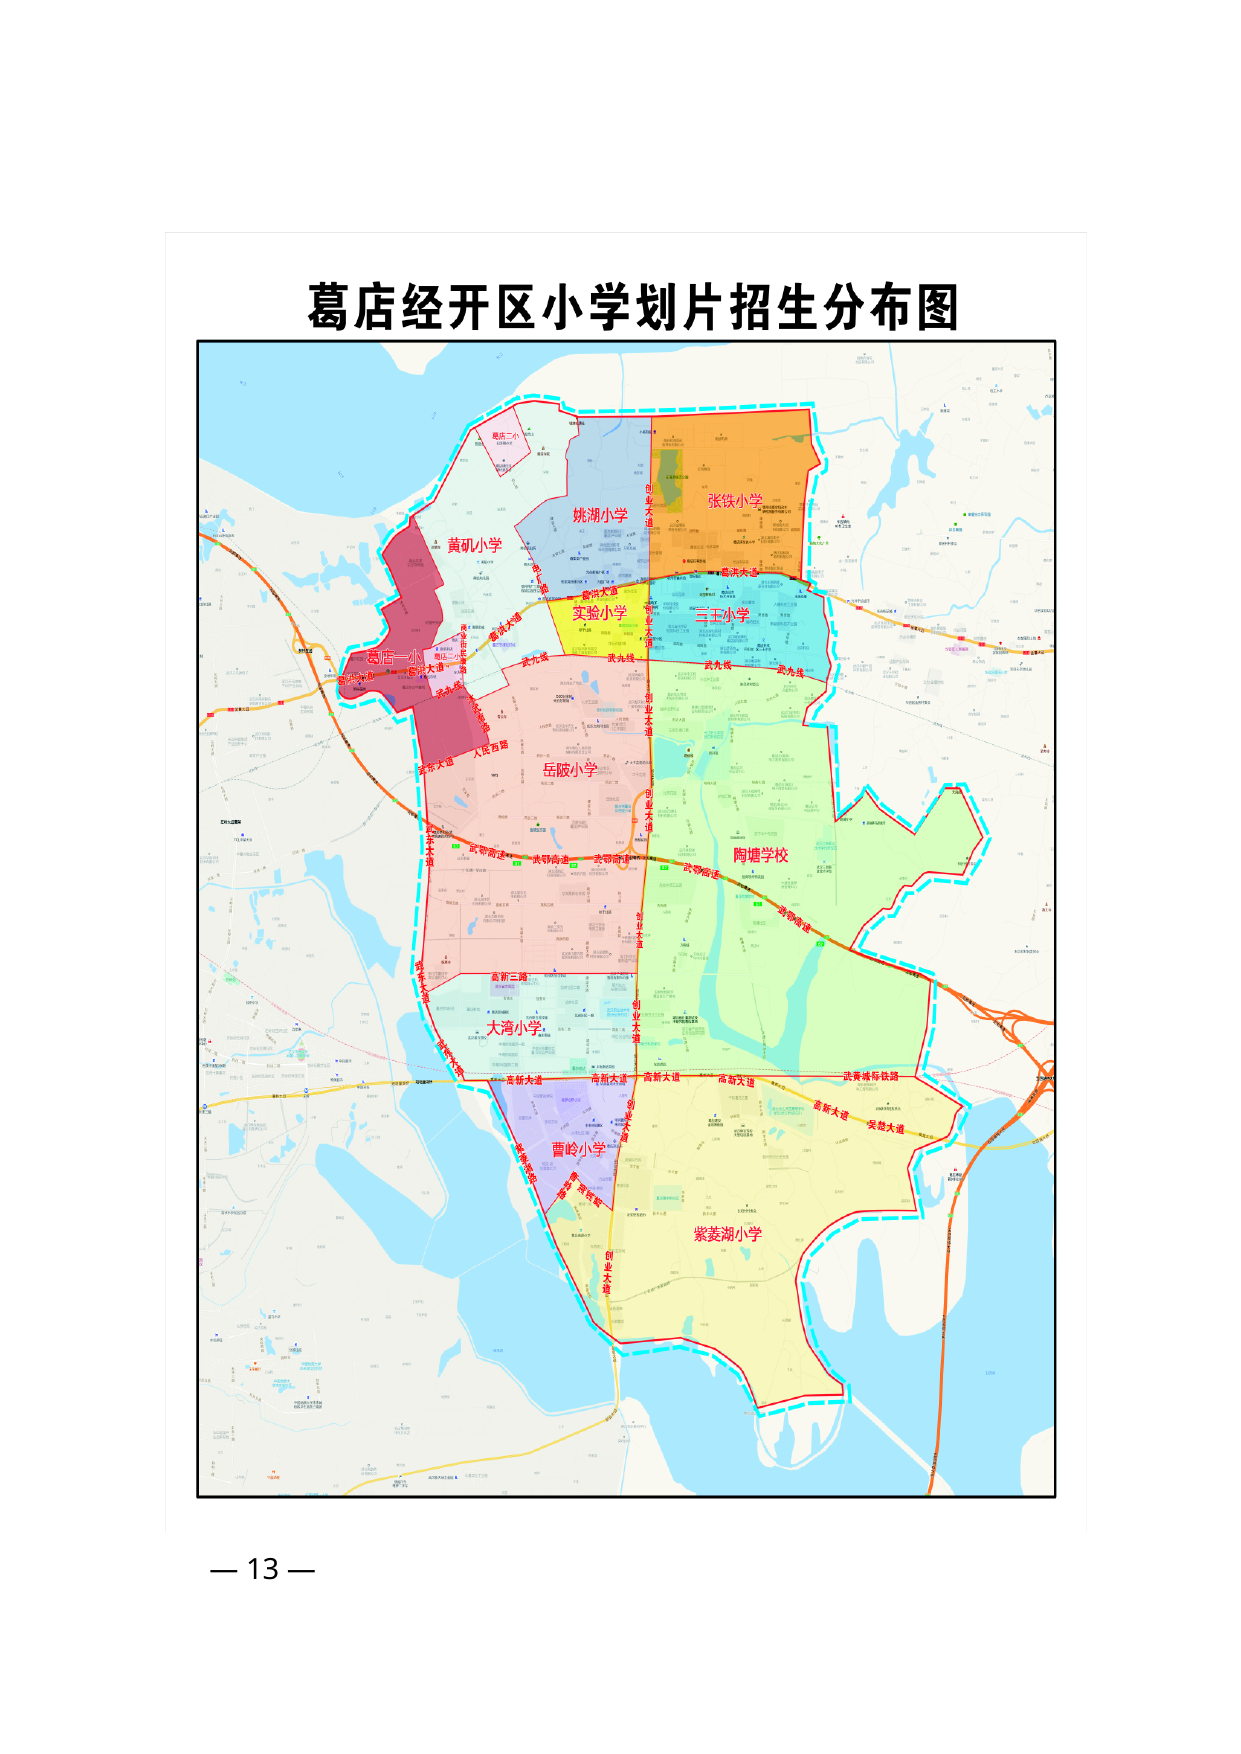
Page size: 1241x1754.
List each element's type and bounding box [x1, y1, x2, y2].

picture [165, 232, 1087, 1533]
